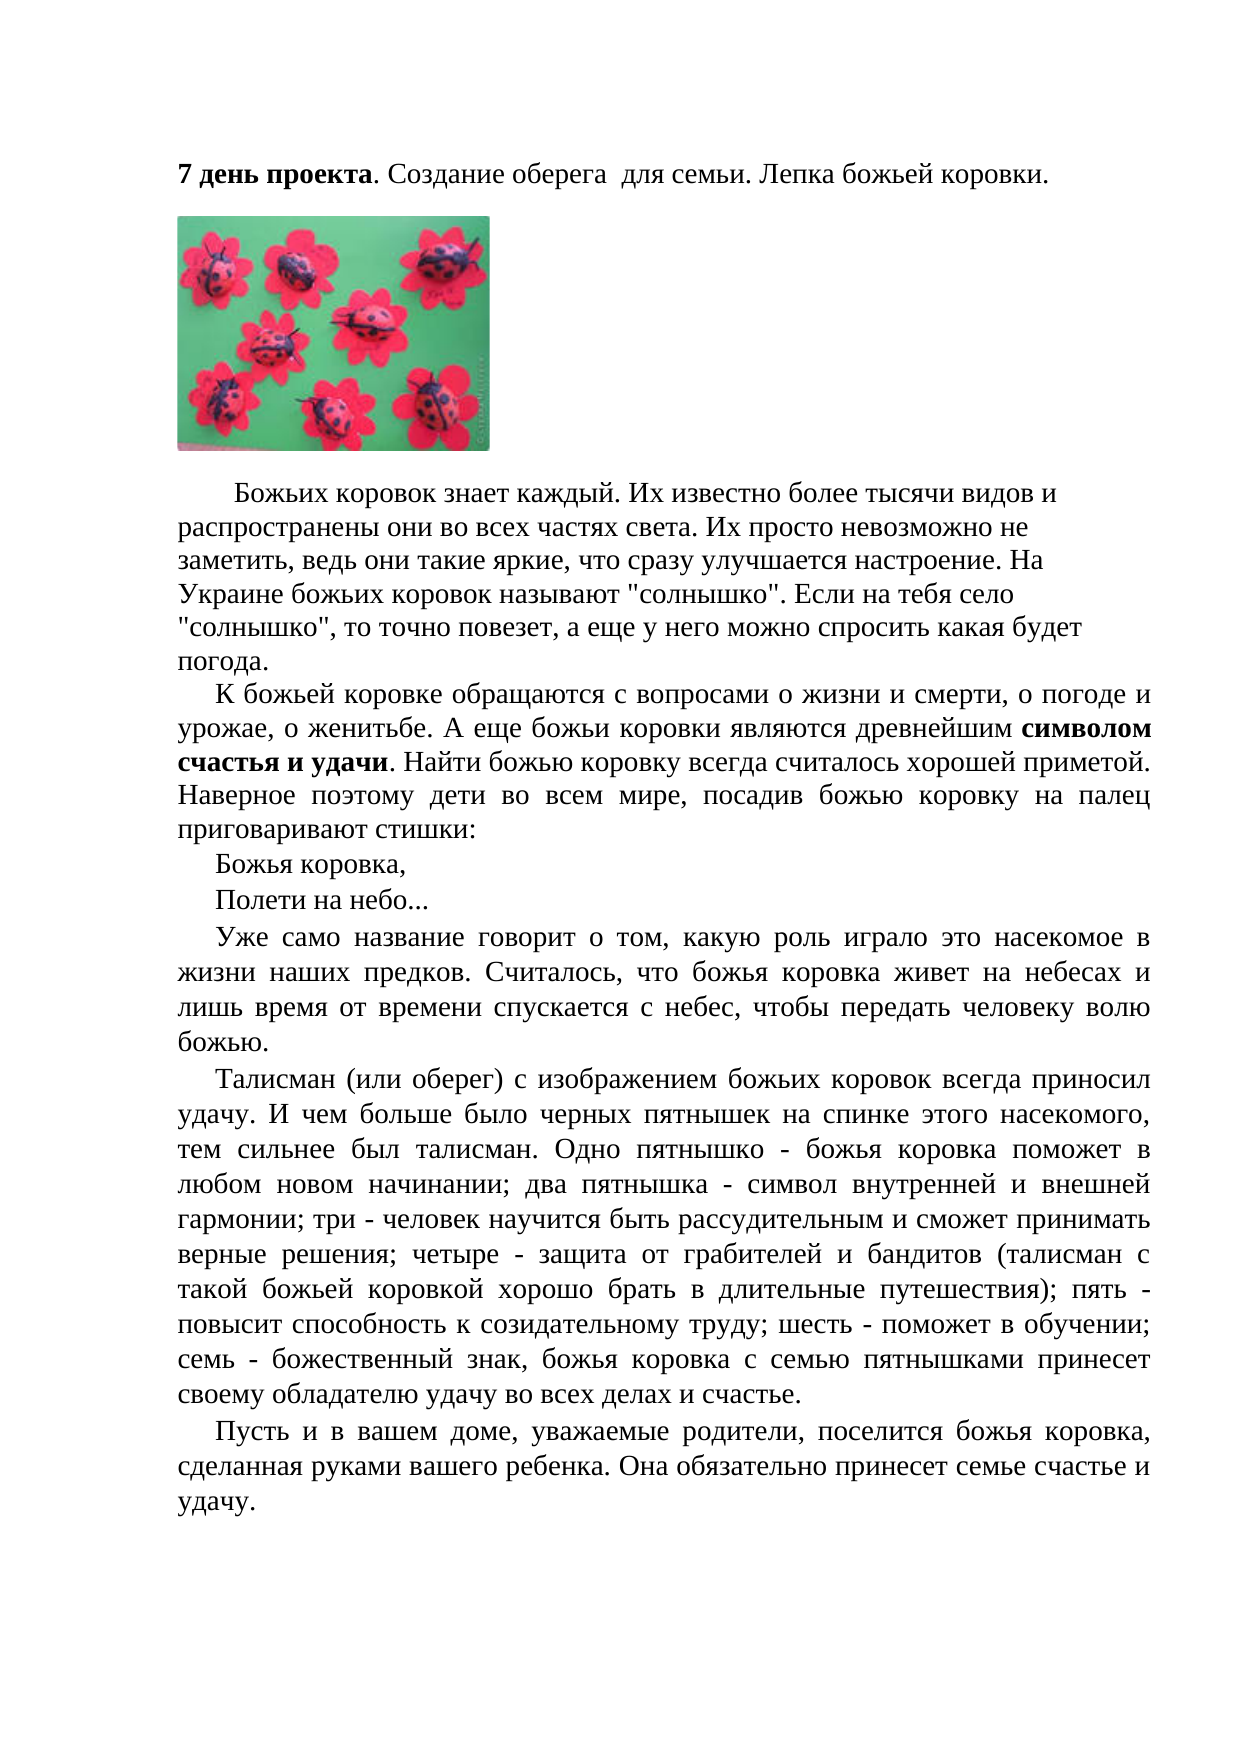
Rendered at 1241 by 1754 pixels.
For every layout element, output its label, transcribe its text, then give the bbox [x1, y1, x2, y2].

text Пусть и в вашем доме, уважаемые родители, поселится божья коровка, сделанная руками вашего ребенка. Она обязательно принесет семье счастье и удачу. [177, 1412, 1152, 1517]
text Полети на небо... [177, 882, 1152, 916]
text Талисман (или оберег) с изображением божьих коровок всегда приносил удачу. И чем больше было черных пятнышек на спинке этого насекомого, тем сильнее был талисман. Одно пятнышко - божья коровка поможет в любом новом начинании; два пятнышка - символ внутренней и внешней гармонии; три - человек научится быть рассудительным и сможет принимать верные решения; четыре - защита от грабителей и бандитов (талисман с такой божьей коровкой хорошо брать в длительные путешествия); пять - повысит способность к созидательному труду; шесть - поможет в обучении; семь - божественный знак, божья коровка с семью пятнышками принесет своему обладателю удачу во всех делах и счастье. [177, 1060, 1152, 1410]
text К божьей коровке обращаются с вопросами о жизни и смерти, о погоде и урожае, о женитьбе. А еще божьи коровки являются древнейшим символом счастья и удачи. Найти божью коровку всегда считалось хорошей приметой. Наверное поэтому дети во всем мире, посадив божью коровку на палец приговаривают стишки: [177, 677, 1152, 844]
picture [177, 216, 490, 451]
text Уже само название говорит о том, какую роль играло это насекомое в жизни наших предков. Считалось, что божья коровка живет на небесах и лишь время от времени спускается с небес, чтобы передать человеку волю божью. [177, 918, 1152, 1058]
text Божьих коровок знает каждый. Их известно более тысячи видов и распространены они во всех частях света. Их просто невозможно не заметить, ведь они такие яркие, что сразу улучшается настроение. На Украине божьих коровок называют "солнышко". Если на тебя село "солнышко", то точно повезет, а еще у него можно спросить какая будет погода. [177, 475, 1152, 677]
text 7 день проекта. Создание оберега для семьи. Лепка божьей коровки. [177, 118, 1152, 190]
text Божья коровка, [177, 846, 1152, 880]
